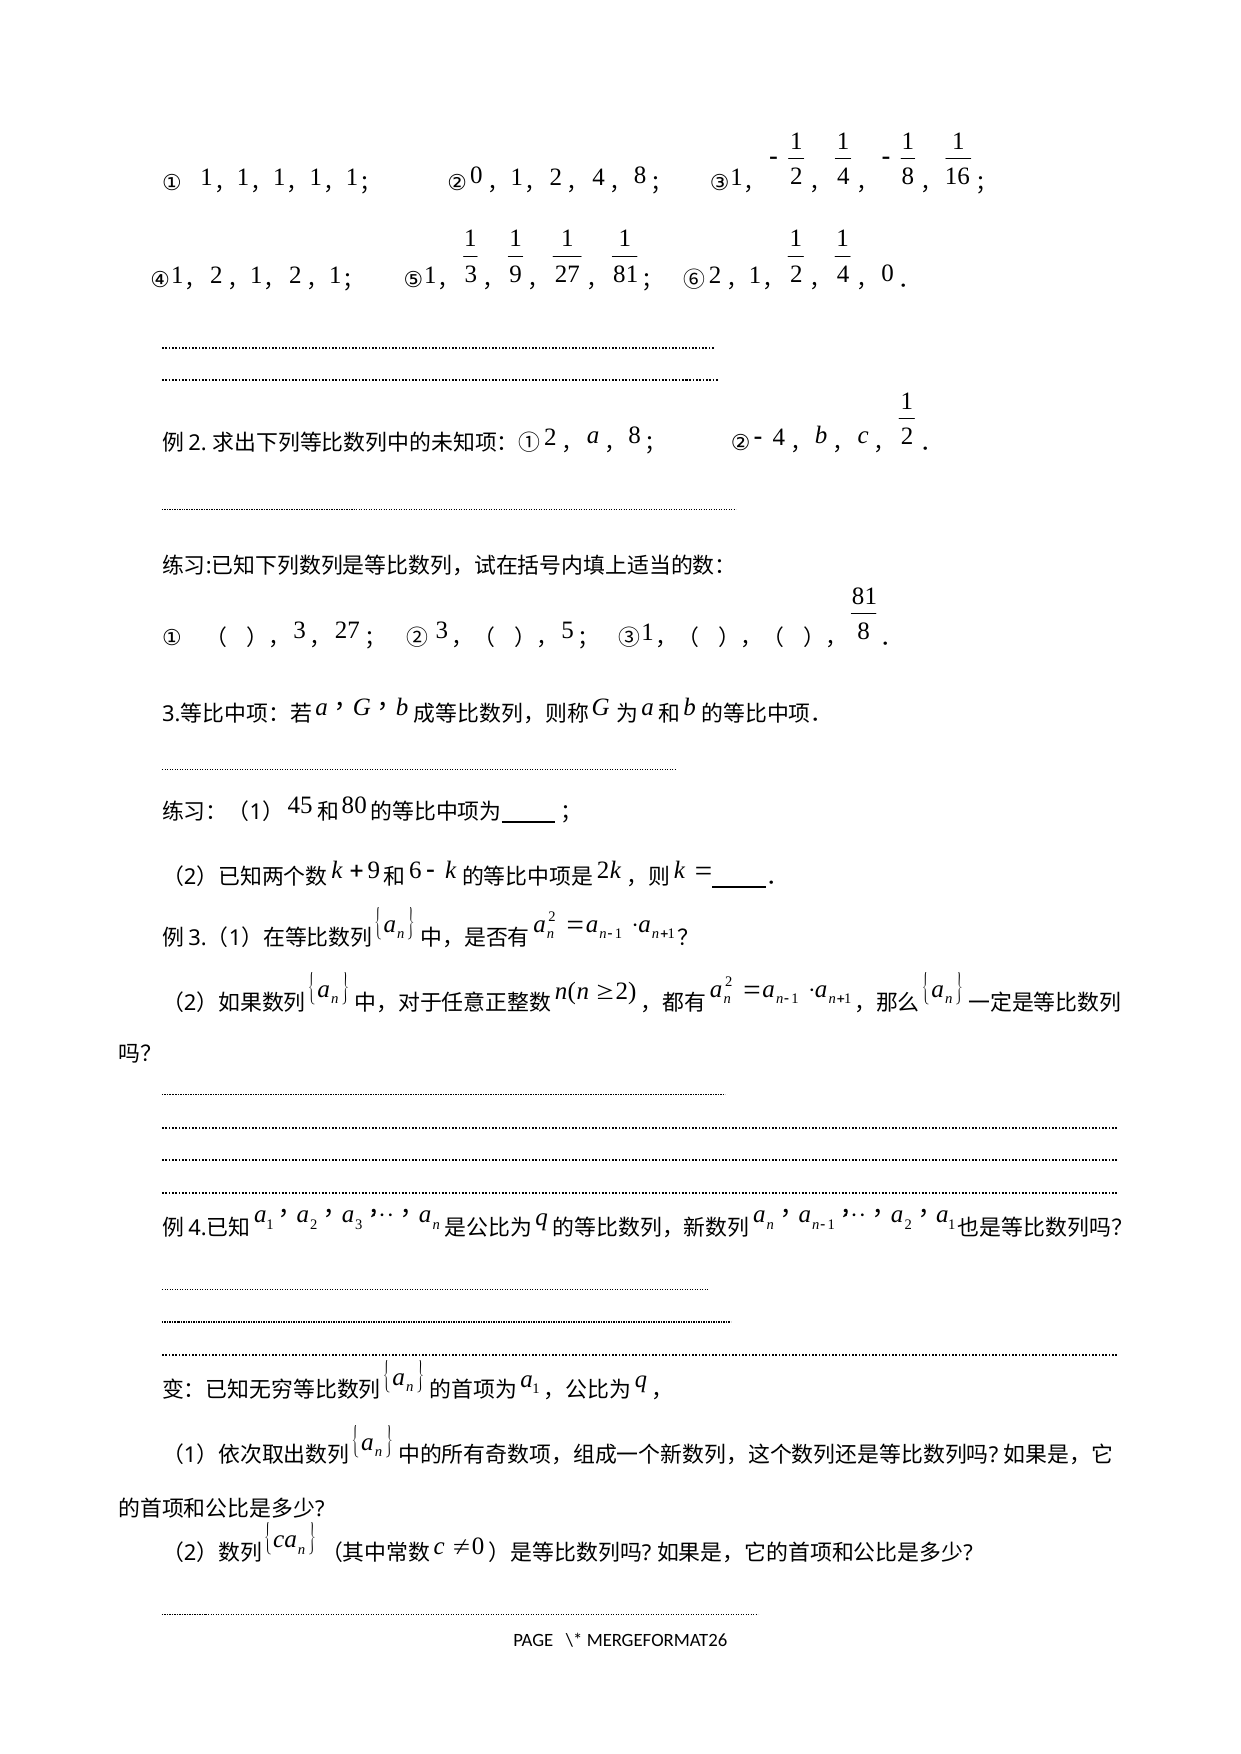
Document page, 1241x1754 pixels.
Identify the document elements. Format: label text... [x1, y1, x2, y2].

text 3.等比中项：若成等比数列，则称为和的等比中项． [118, 678, 1122, 743]
text ④，，，，； ⑤，，，，； ⑥，，，，． [118, 223, 1122, 320]
text 例4.已知是公比为的等比数列，新数列也是等比数列吗？ [118, 1198, 1122, 1263]
text 练习:已知下列数列是等比数列，试在括号内填上适当的数： [118, 548, 1122, 580]
text （2）如果数列中，对于任意正整数，都有，那么一定是等比数列吗？ [118, 970, 1122, 1068]
list ，，，，； ②，，，，； ③，，，，； [162, 125, 1122, 223]
text 例2. 求出下列等比数列中的未知项：①，，； ②，，，． [118, 385, 1122, 483]
text （1）依次取出数列中的所有奇数项，组成一个新数列，这个数列还是等比数列吗? 如果是，它的首项和公比是多少? [118, 1425, 1122, 1523]
text 变：已知无穷等比数列的首项为，公比为， [118, 1360, 1122, 1425]
text （2）已知两个数和的等比中项是，则 ． [118, 840, 1122, 905]
text 练习：（1）和的等比中项为 ； [118, 775, 1122, 840]
list （ ），，； ② ，（ ），； ③，（ ），（ ），． [162, 580, 1122, 678]
text 例3.（1）在等比数列中，是否有？ [118, 905, 1122, 970]
text （2）数列（其中常数）是等比数列吗? 如果是，它的首项和公比是多少? [118, 1523, 1122, 1588]
